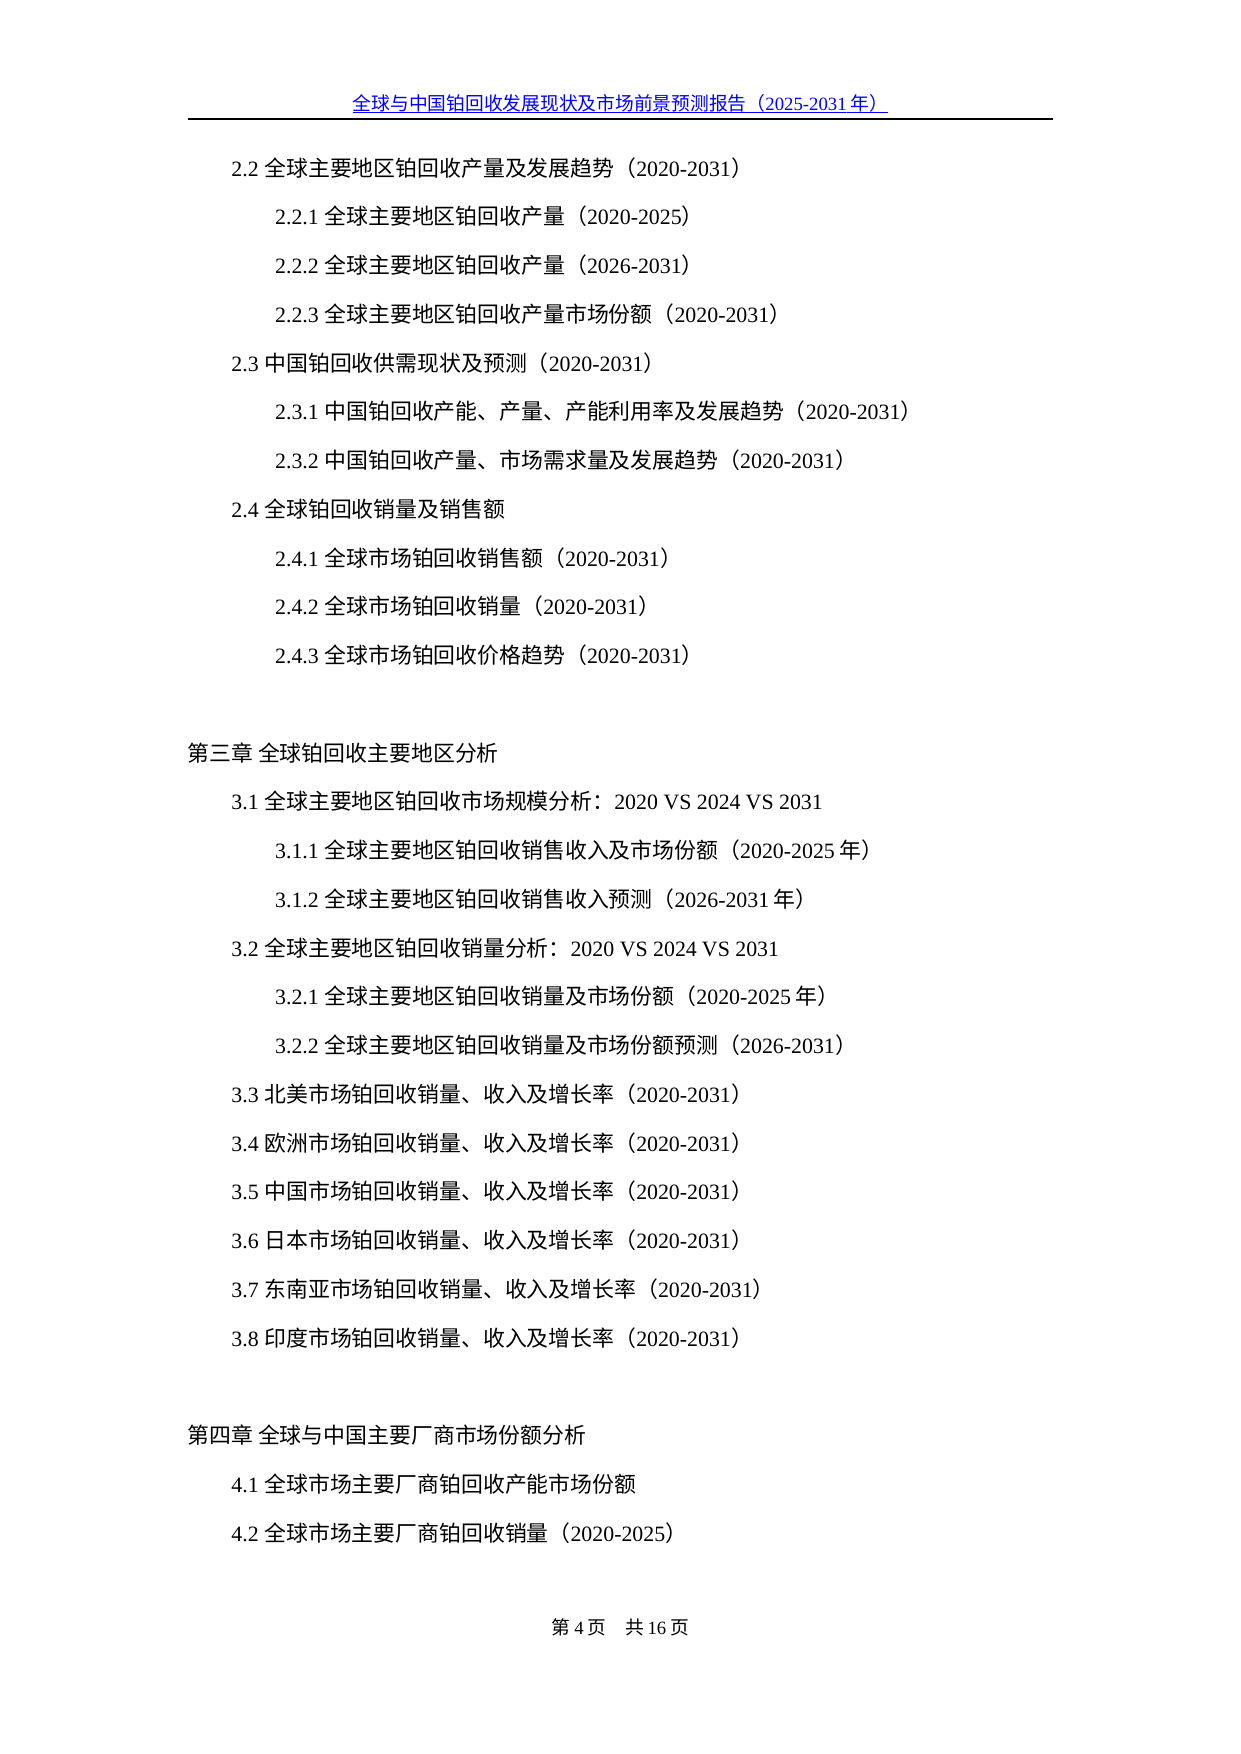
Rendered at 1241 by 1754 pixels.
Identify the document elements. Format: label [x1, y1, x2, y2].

text [187, 150, 1053, 1548]
